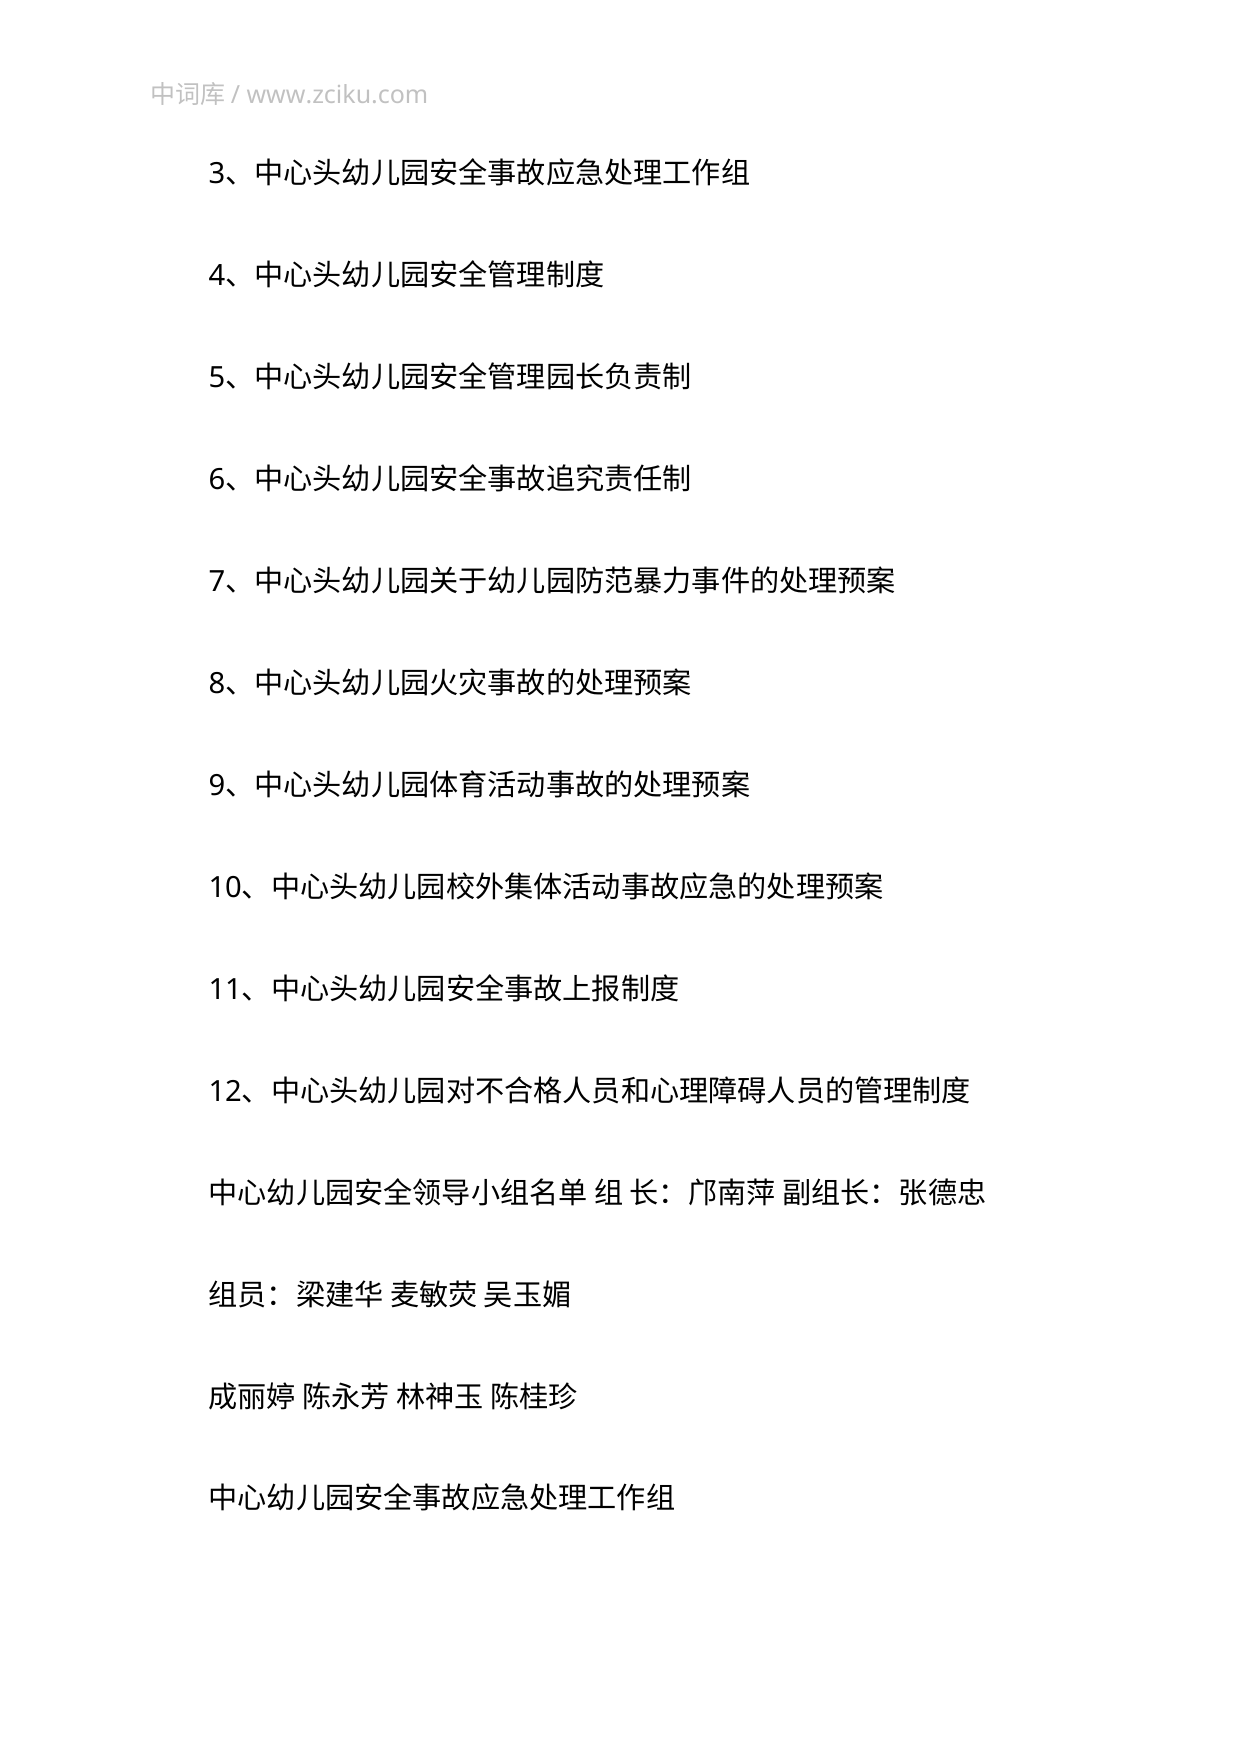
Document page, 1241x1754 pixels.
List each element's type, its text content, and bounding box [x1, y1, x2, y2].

text 6、中心头幼儿园安全事故追究责任制 [150, 456, 1090, 498]
text 12、中心头幼儿园对不合格人员和心理障碍人员的管理制度 [150, 1068, 1090, 1110]
text 8、中心头幼儿园火灾事故的处理预案 [150, 660, 1090, 702]
text 5、中心头幼儿园安全管理园长负责制 [150, 354, 1090, 396]
text 成丽婷 陈永芳 林神玉 陈桂珍 [150, 1373, 1090, 1416]
text 中心幼儿园安全领导小组名单 组 长：邝南萍 副组长：张德忠 [150, 1170, 1090, 1212]
text 3、中心头幼儿园安全事故应急处理工作组 [150, 150, 1090, 192]
text 7、中心头幼儿园关于幼儿园防范暴力事件的处理预案 [150, 558, 1090, 600]
text 中心幼儿园安全事故应急处理工作组 [150, 1475, 1090, 1517]
text 10、中心头幼儿园校外集体活动事故应急的处理预案 [150, 864, 1090, 906]
text 11、中心头幼儿园安全事故上报制度 [150, 966, 1090, 1008]
text 组员：梁建华 麦敏荧 吴玉媚 [150, 1272, 1090, 1314]
text 4、中心头幼儿园安全管理制度 [150, 252, 1090, 294]
text 9、中心头幼儿园体育活动事故的处理预案 [150, 762, 1090, 804]
